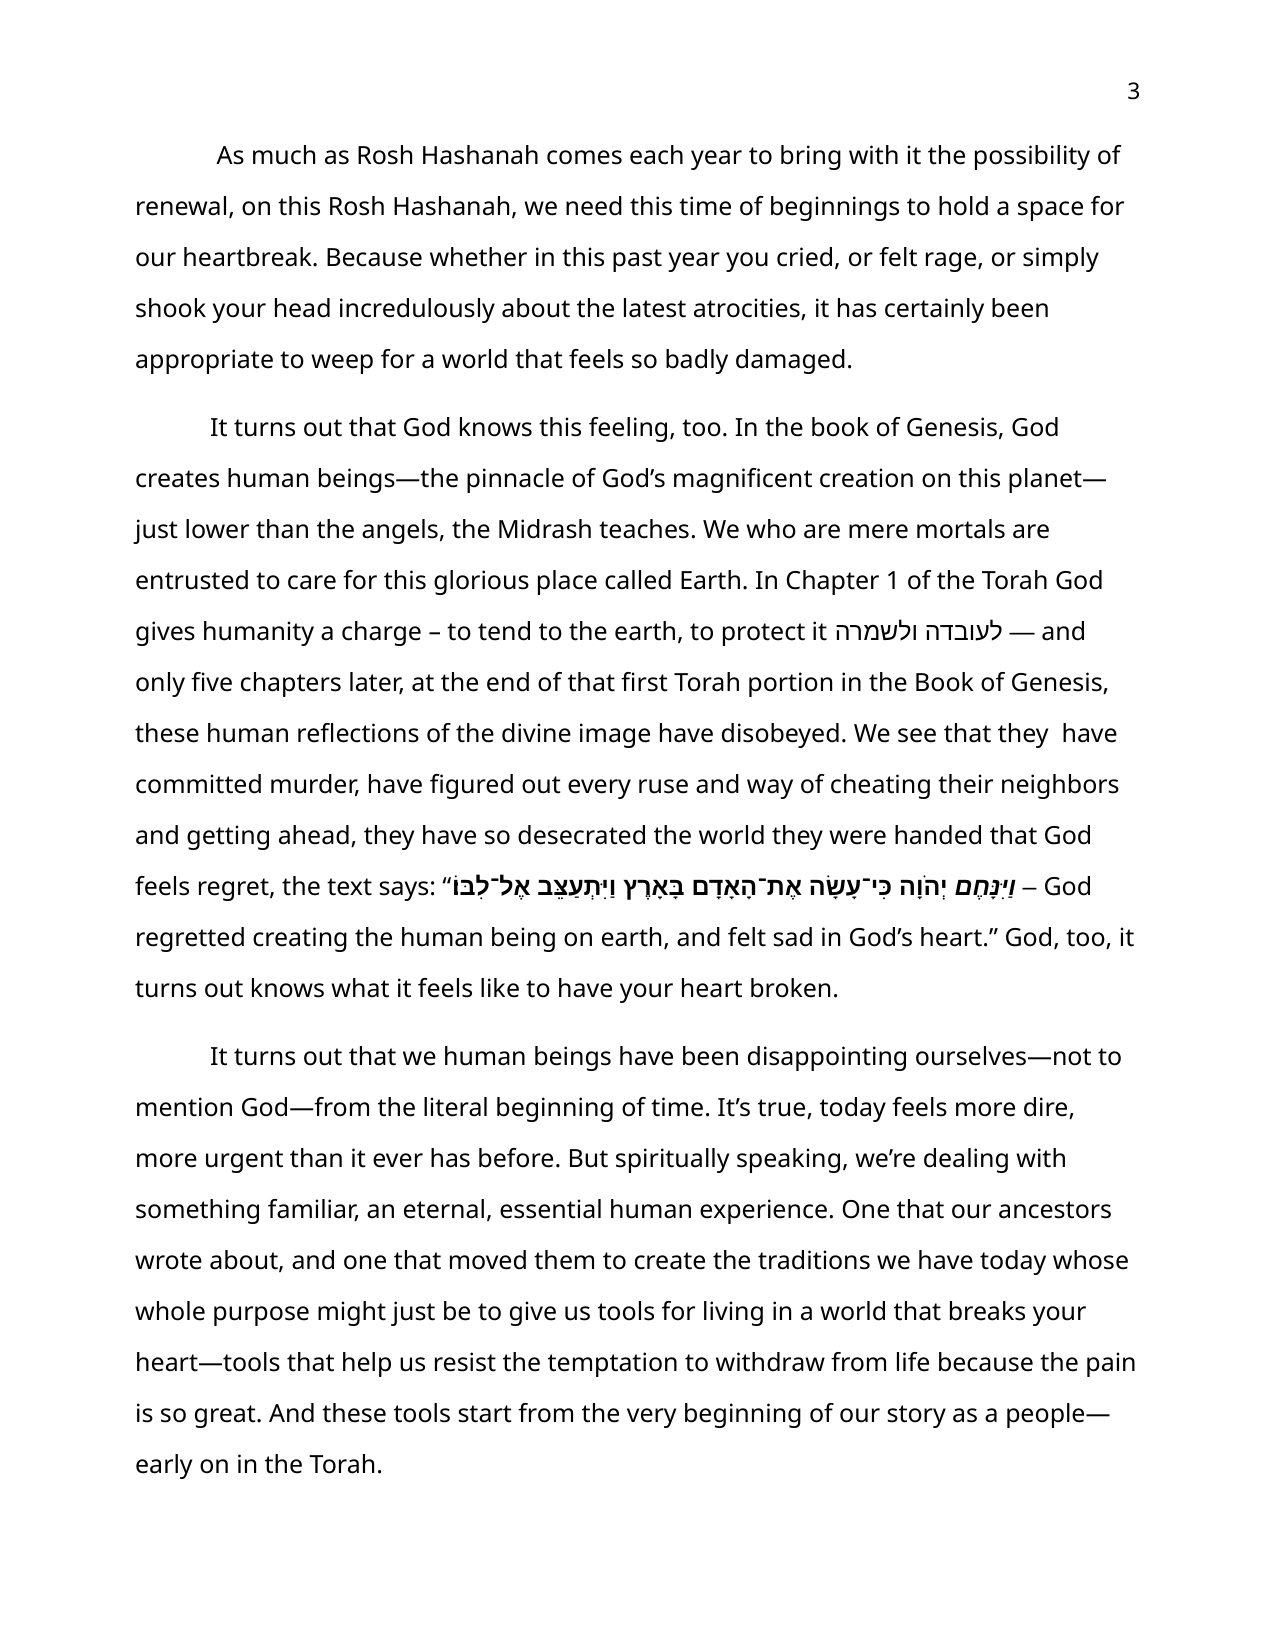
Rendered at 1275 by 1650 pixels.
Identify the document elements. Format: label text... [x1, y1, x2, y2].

text It turns out that God knows this feeling, too. In the book of Genesis, God creates human beings—the pinnacle of God’s magnificent creation on this planet—just lower than the angels, the Midrash teaches. We who are mere mortals are entrusted to care for this glorious place called Earth. In Chapter 1 of the Torah God gives humanity a charge – to tend to the earth, to protect it לעובדה ולשמרה — and only five chapters later, at the end of that first Torah portion in the Book of Genesis, these human reflections of the divine image have disobeyed. We see that they have committed murder, have figured out every ruse and way of cheating their neighbors and getting ahead, they have so desecrated the world they were handed that God feels regret, the text says: “וַיִּנָּחֶם יְהֹוָה כִּי־עָשָׂה אֶת־הָאָדָם בָּאָרֶץ וַיִּתְעַצֵּב אֶל־לִבּוֹ׃ – God regretted creating the human being on earth, and felt sad in God’s heart.” God, too, it turns out knows what it feels like to have your heart broken. [135, 409, 1140, 1005]
text As much as Rosh Hashanah comes each year to bring with it the possibility of renewal, on this Rosh Hashanah, we need this time of beginnings to hold a space for our heartbreak. Because whether in this past year you cried, or felt rage, or simply shook your head incredulously about the latest atrocities, it has certainly been appropriate to weep for a world that feels so badly damaged. [135, 137, 1140, 376]
text It turns out that we human beings have been disappointing ourselves—not to mention God—from the literal beginning of time. It’s true, today feels more dire, more urgent than it ever has before. But spiritually speaking, we’re dealing with something familiar, an eternal, essential human experience. One that our ancestors wrote about, and one that moved them to create the traditions we have today whose whole purpose might just be to give us tools for living in a world that breaks your heart—tools that help us resist the temptation to withdraw from life because the pain is so great. And these tools start from the very beginning of our story as a people—early on in the Torah. [135, 1038, 1140, 1481]
